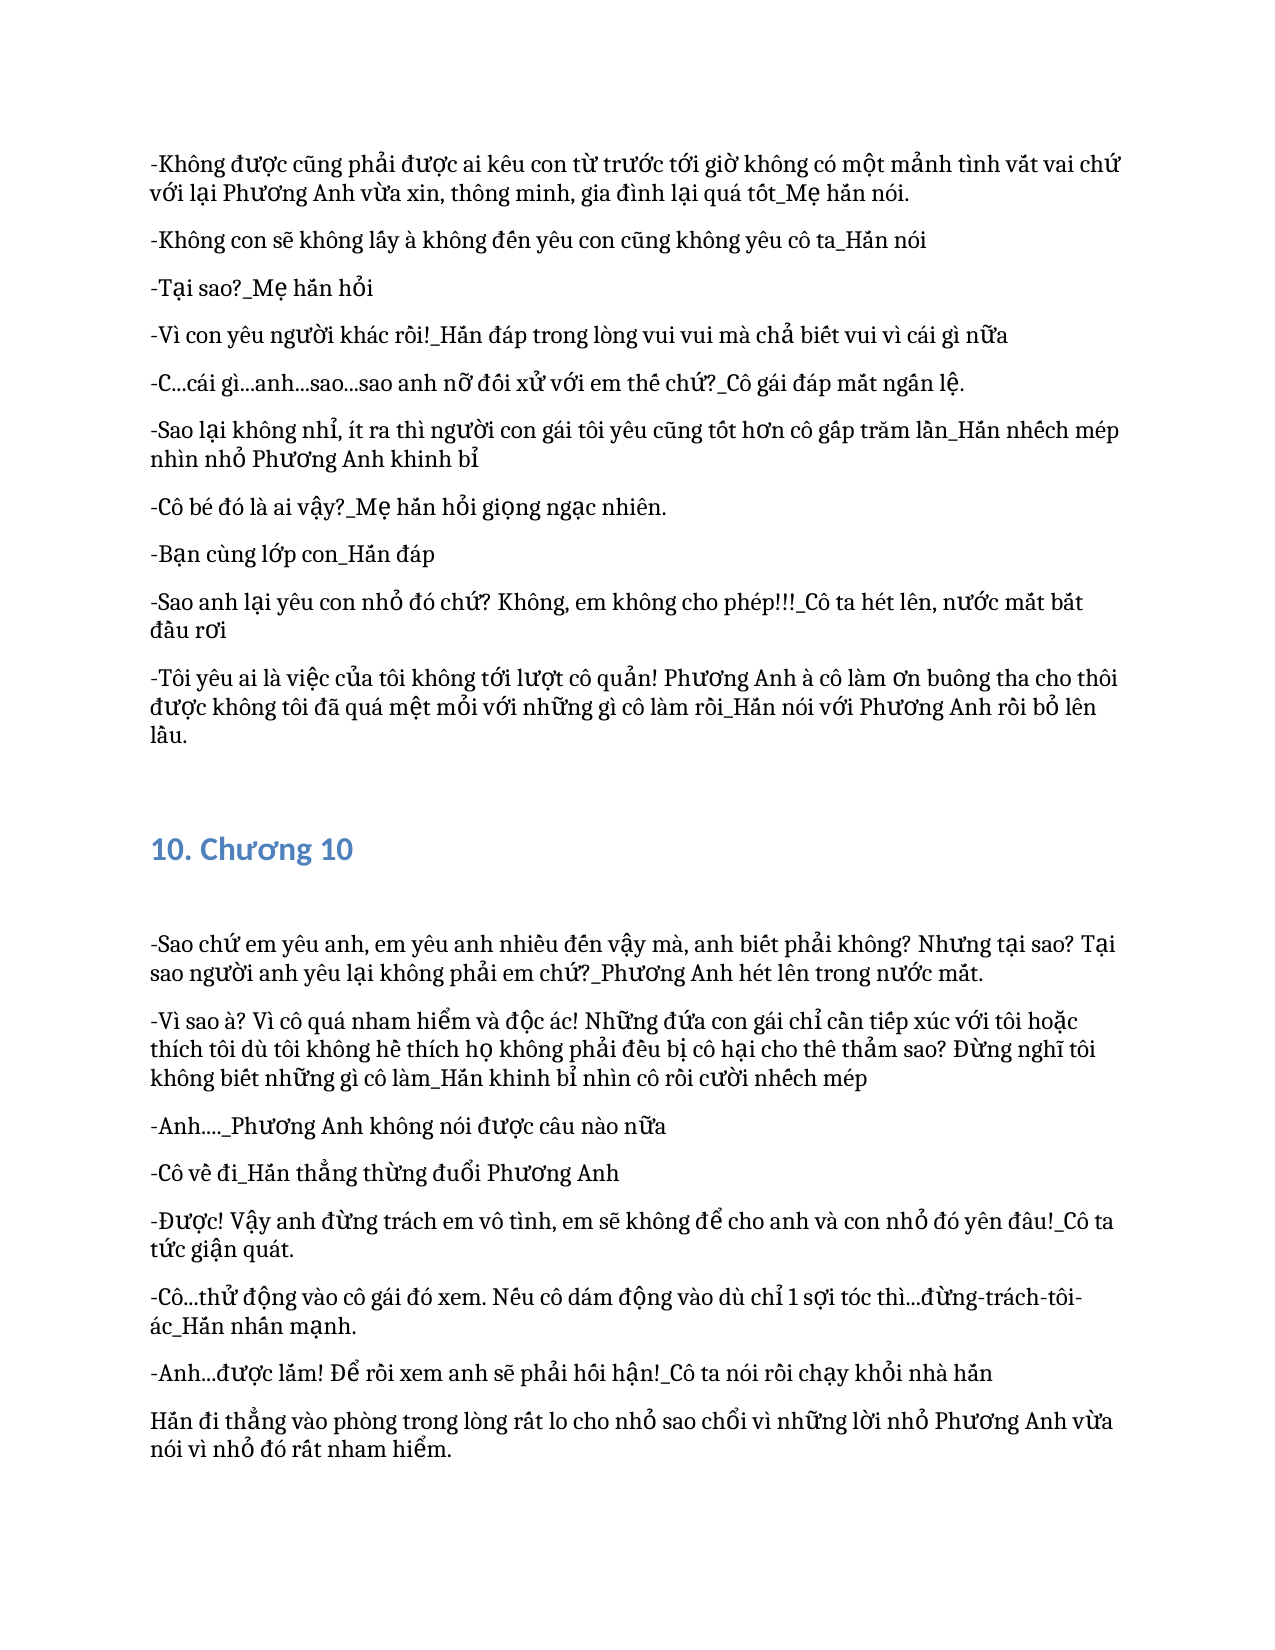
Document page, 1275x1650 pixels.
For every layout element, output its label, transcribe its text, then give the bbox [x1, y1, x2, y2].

text -Sao chứ em yêu anh, em yêu anh nhiều đến vậy mà, anh biết phải không? Nhưng tại sao? Tại sao người anh yêu lại không phải em chứ?_Phương Anh hét lên trong nước mắt. [150, 873, 1125, 988]
text -Sao anh lại yêu con nhỏ đó chứ? Không, em không cho phép!!!_Cô ta hét lên, nước mắt bắt đầu rơi [150, 587, 1125, 645]
subtitle 10. Chương 10 [150, 828, 1125, 869]
text -Vì sao à? Vì cô quá nham hiểm và độc ác! Những đứa con gái chỉ cần tiếp xúc với tôi hoặc thích tôi dù tôi không hề thích họ không phải đều bị cô hại cho thê thảm sao? Đừng nghĩ tôi không biết những gì cô làm_Hắn khinh bỉ nhìn cô rồi cười nhếch mép [150, 1007, 1125, 1093]
text -Cô về đi_Hắn thẳng thừng đuổi Phương Anh [150, 1159, 1125, 1188]
text -Sao lại không nhỉ, ít ra thì người con gái tôi yêu cũng tốt hơn cô gấp trăm lần_Hắn nhếch mép nhìn nhỏ Phương Anh khinh bỉ [150, 416, 1125, 474]
text -Cô...thử động vào cô gái đó xem. Nếu cô dám động vào dù chỉ 1 sợi tóc thì...đừng-trách-tôi-ác_Hắn nhấn mạnh. [150, 1283, 1125, 1340]
text -Tại sao?_Mẹ hắn hỏi [150, 274, 1125, 302]
text -Được! Vậy anh đừng trách em vô tình, em sẽ không để cho anh và con nhỏ đó yên đâu!_Cô ta tức giận quát. [150, 1207, 1125, 1264]
text -Tôi yêu ai là việc của tôi không tới lượt cô quản! Phương Anh à cô làm ơn buông tha cho thôi được không tôi đã quá mệt mỏi với những gì cô làm rồi_Hắn nói với Phương Anh rồi bỏ lên lầu. [150, 664, 1125, 807]
text Hắn đi thẳng vào phòng trong lòng rất lo cho nhỏ sao chổi vì những lời nhỏ Phương Anh vừa nói vì nhỏ đó rất nham hiểm. [150, 1407, 1125, 1464]
text -Anh...được lắm! Để rồi xem anh sẽ phải hối hận!_Cô ta nói rồi chạy khỏi nhà hắn [150, 1359, 1125, 1388]
text -Cô bé đó là ai vậy?_Mẹ hắn hỏi giọng ngạc nhiên. [150, 492, 1125, 521]
text -Anh...._Phương Anh không nói được câu nào nữa [150, 1112, 1125, 1140]
text -C...cái gì...anh...sao...sao anh nỡ đối xử với em thế chứ?_Cô gái đáp mắt ngấn lệ. [150, 369, 1125, 397]
text -Không con sẽ không lấy à không đến yêu con cũng không yêu cô ta_Hắn nói [150, 226, 1125, 255]
text -Bạn cùng lớp con_Hắn đáp [150, 540, 1125, 569]
text -Không được cũng phải được ai kêu con từ trước tới giờ không có một mảnh tình vắt vai chứ với lại Phương Anh vừa xin, thông minh, gia đình lại quá tốt_Mẹ hắn nói. [150, 150, 1125, 207]
text -Vì con yêu người khác rồi!_Hắn đáp trong lòng vui vui mà chả biết vui vì cái gì nữa [150, 321, 1125, 350]
